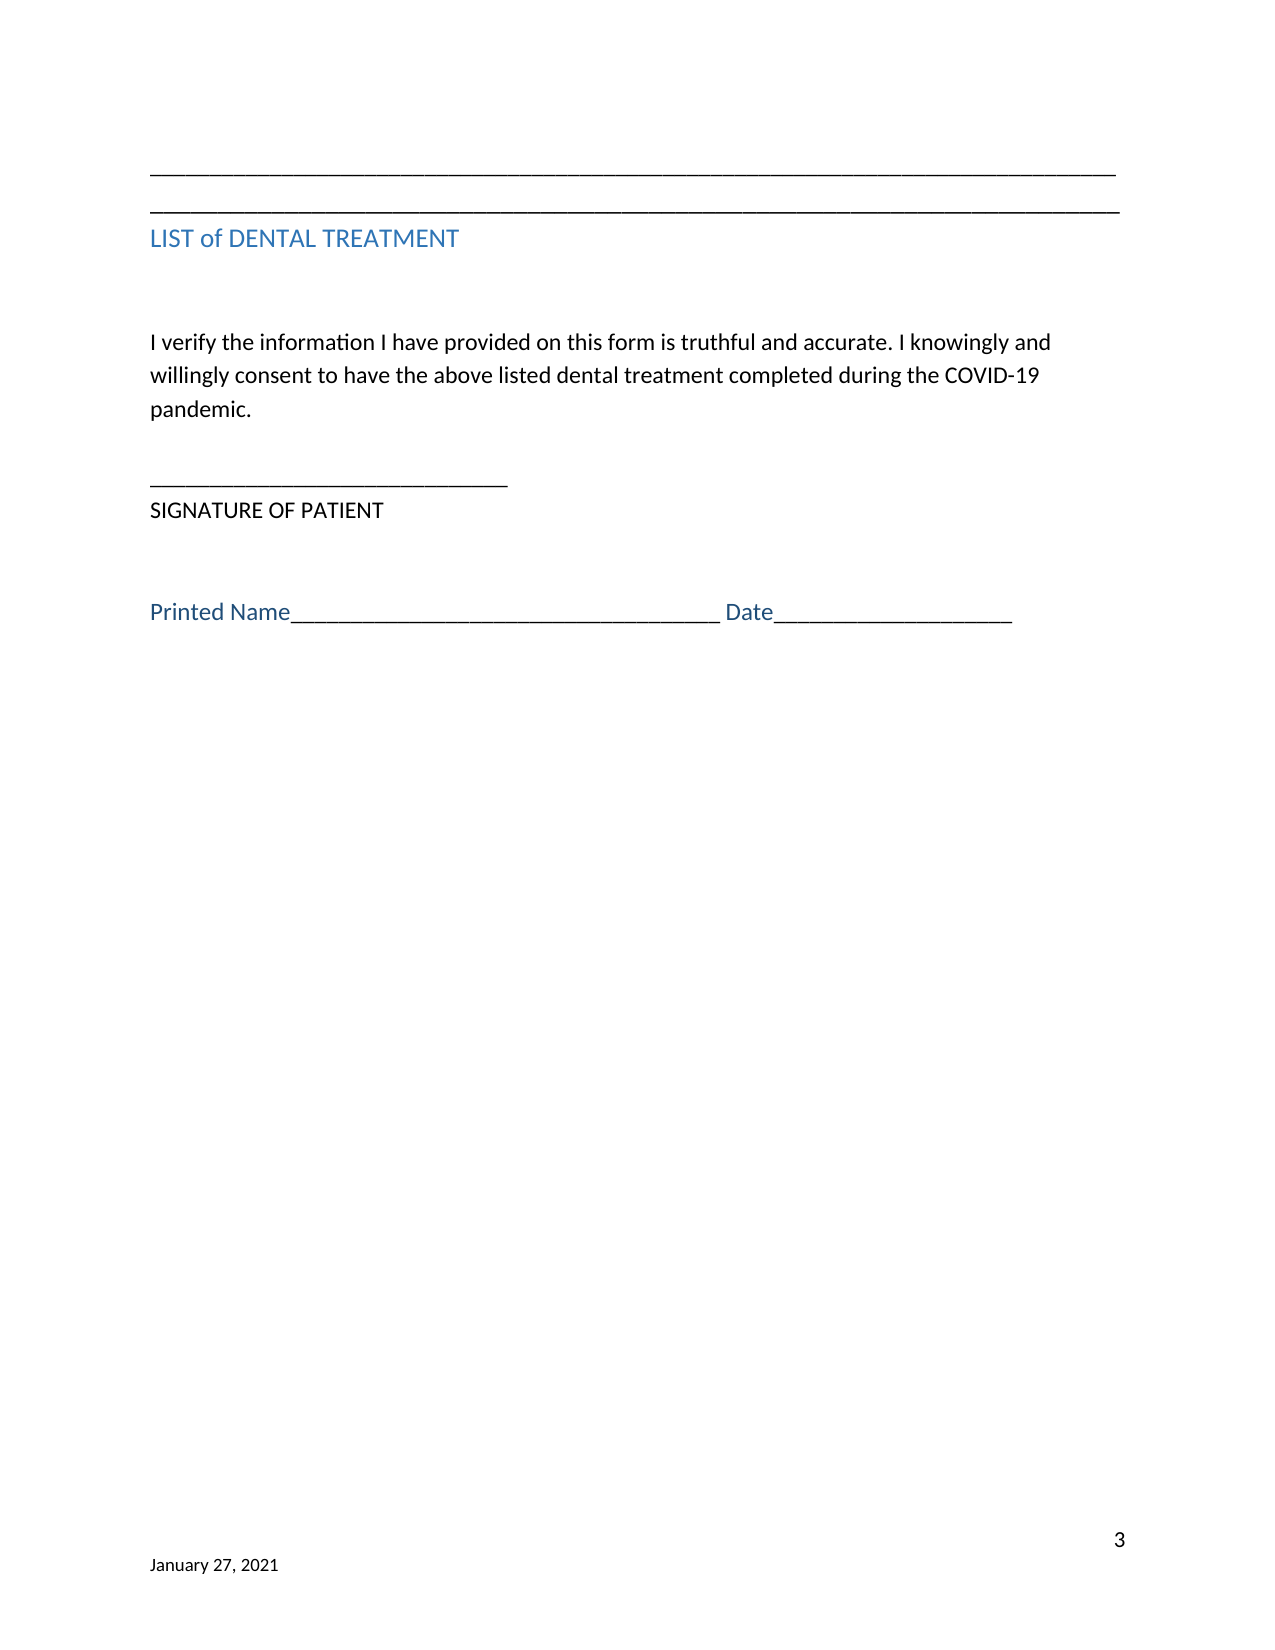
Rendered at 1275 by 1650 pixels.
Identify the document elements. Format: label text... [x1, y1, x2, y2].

text _________________________________________________________________________________ [150, 150, 1125, 179]
text ______________________________ [150, 461, 1125, 491]
text SIGNATURE OF PATIENT [150, 495, 1125, 524]
text LIST of DENTAL TREATMENT [150, 222, 1125, 254]
text I verify the information I have provided on this form is truthful and accurate. I knowingly and willingly consent to have the above listed dental treatment completed during the COVID-19 pandemic. [150, 327, 1125, 423]
text Printed Name____________________________________ Date____________________ [150, 596, 1125, 626]
text ________________________________________________________________________ [150, 184, 1125, 217]
